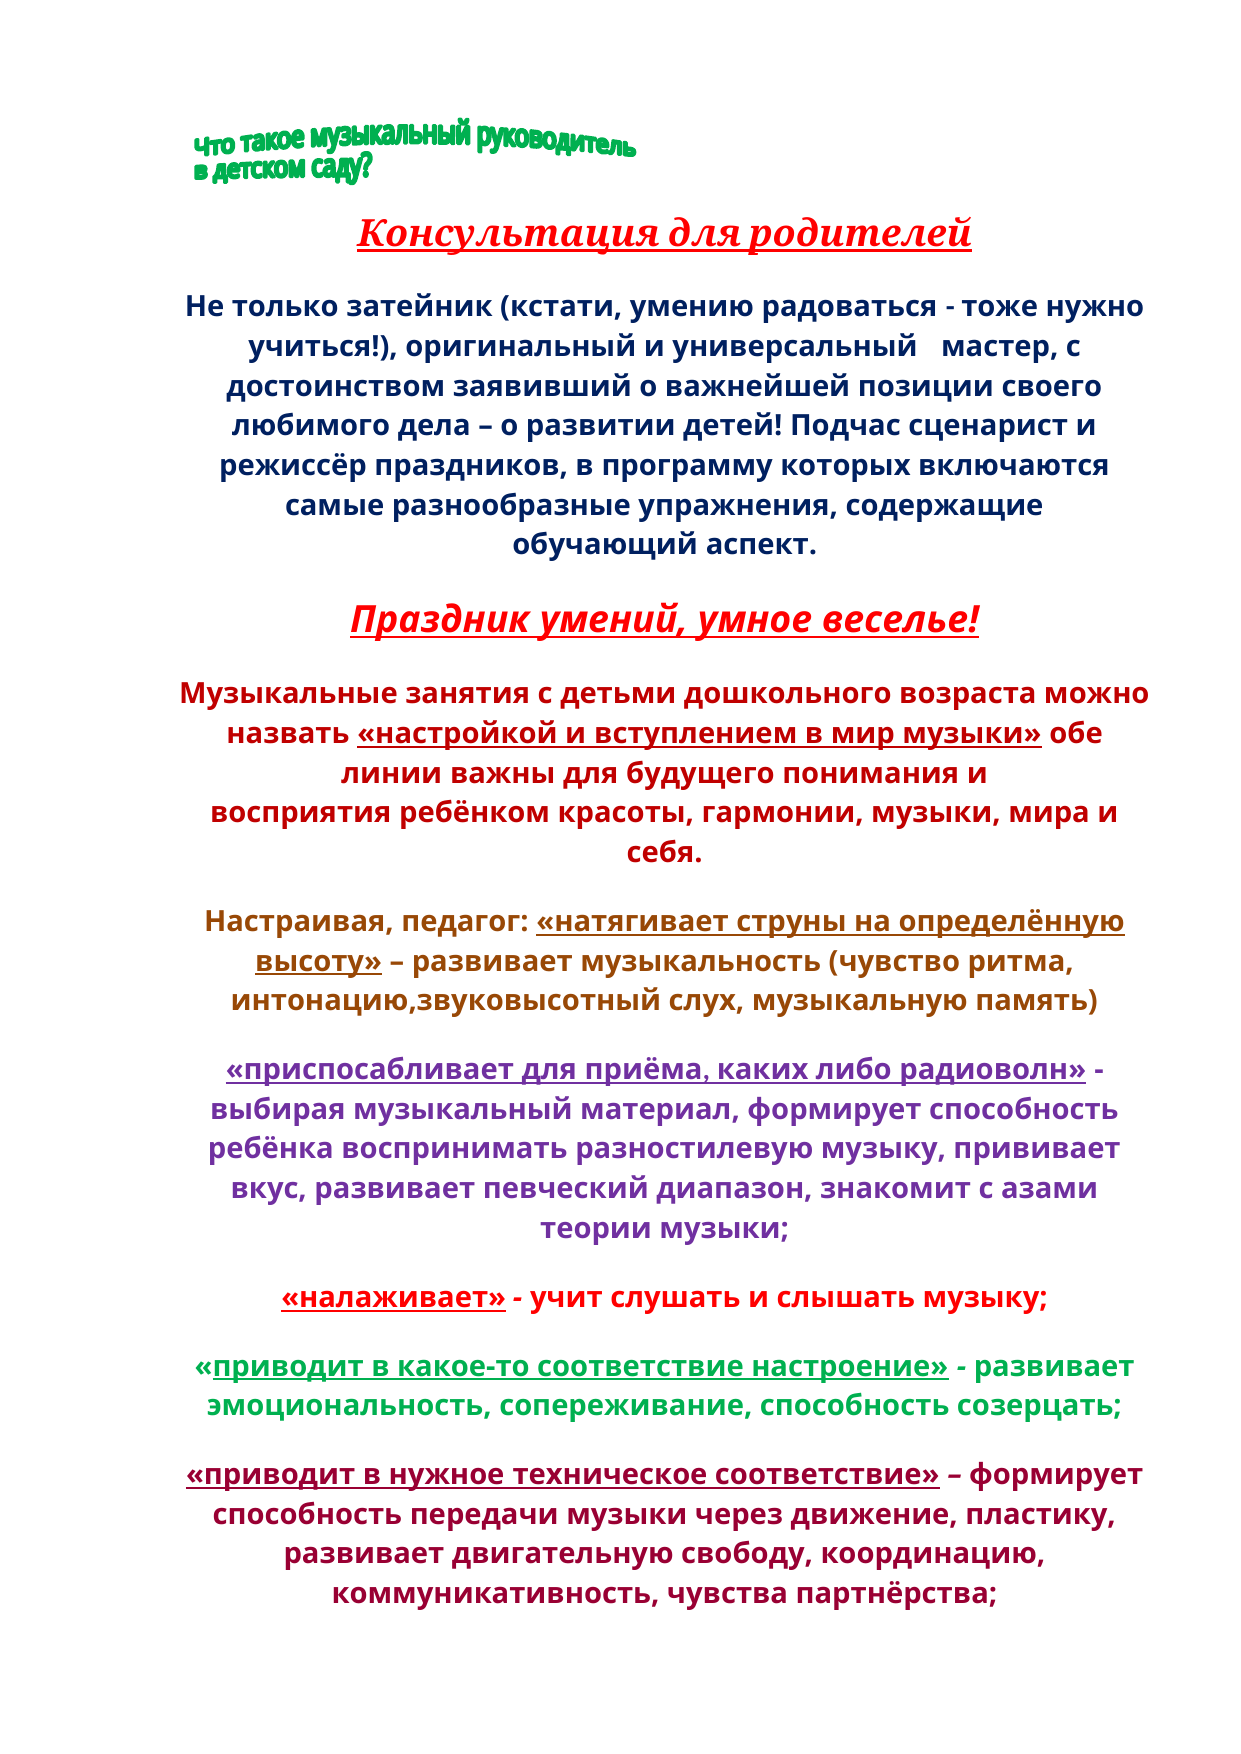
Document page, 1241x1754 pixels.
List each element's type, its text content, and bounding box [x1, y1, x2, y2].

text Музыкальные занятия с детьми дошкольного возраста можно назвать «настройкой и вступлением в мир музыки» обе линии важны для будущего понимания и восприятия ребёнком красоты, гармонии, музыки, мира и себя. [177, 673, 1152, 871]
text «налаживает» - учит слушать и слышать музыку; [177, 1276, 1152, 1316]
text «приводит в какое-то соответствие настроение» - развивает эмоциональность, сопереживание, способность созерцать; [177, 1345, 1152, 1424]
text Праздник умений, умное веселье! [177, 592, 1152, 643]
text Настраивая, педагог: «натягивает струны на определённую высоту» – развивает музыкальность (чувство ритма, интонацию,звуковысотный слух, музыкальную память) [177, 900, 1152, 1019]
text Не только затейник (кстати, умению радоваться - тоже нужно учиться!), оригинальный и универсальный мастер, с достоинством заявивший о важнейшей позиции своего любимого дела – о развитии детей! Подчас сценарист и режиссёр праздников, в программу которых включаются самые разнообразные упражнения, содержащие обучающий аспект. [177, 285, 1152, 563]
text «приспосабливает для приёма, каких либо радиоволн» - выбирая музыкальный материал, формирует способность ребёнка воспринимать разностилевую музыку, прививает вкус, развивает певческий диапазон, знакомит с азами теории музыки; [177, 1048, 1152, 1247]
text Консультация для родителей [177, 213, 1152, 256]
text «приводит в нужное техническое соответствие» – формирует способность передачи музыки через движение, пластику, развивает двигательную свободу, координацию, коммуникативность, чувства партнёрства; [177, 1453, 1152, 1612]
